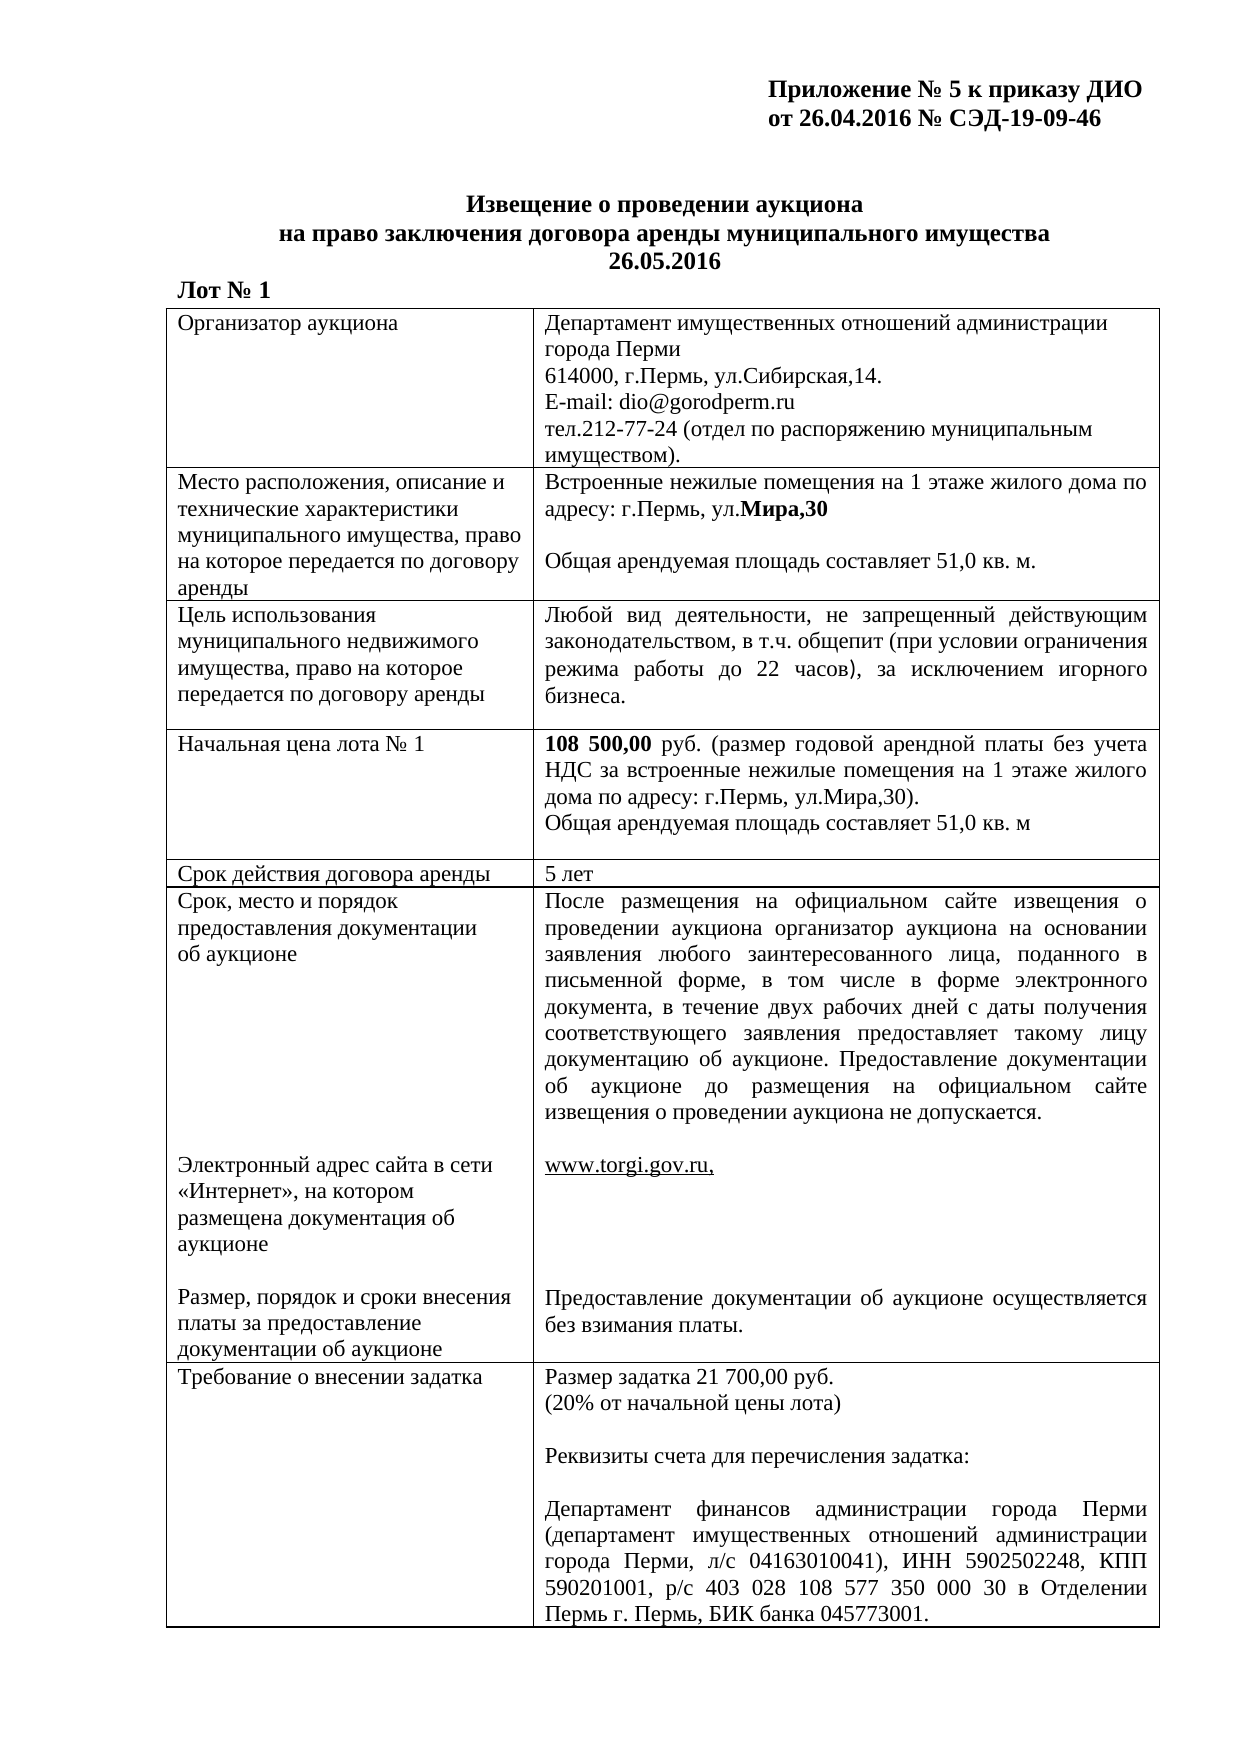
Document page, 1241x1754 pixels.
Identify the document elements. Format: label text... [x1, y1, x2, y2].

table_cell 108 500,00 руб. (размер годовой арендной платы без учета НДС за встроенные нежилые помещения на 1 этаже жилого дома по адресу: г.Пермь, ул.Мира,30). Общая арендуемая площадь составляет 51,0 кв. м [534, 730, 1159, 859]
table_header Департамент имущественных отношений администрации города Перми 614000, г.Пермь, ул.Сибирская,14. E-mail: dio@gorodperm.ru тел.212-77-24 (отдел по распоряжению муниципальным имуществом). [534, 309, 1159, 467]
text от 26.04.2016 № СЭД-19-09-46 [768, 103, 1152, 131]
table_cell Цель использования муниципального недвижимого имущества, право на которое передается по договору аренды [167, 601, 533, 729]
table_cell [534, 1363, 1159, 1626]
table_cell Встроенные нежилые помещения на 1 этаже жилого дома по адресу: г.Пермь, ул.Мира,30 Общая арендуемая площадь составляет 51,0 кв. м. [534, 468, 1159, 600]
table_cell 5 лет [534, 860, 1159, 886]
table_cell Срок, место и порядок предоставления документации об аукционе Электронный адрес сайта в сети «Интернет», на котором размещена документация об аукционе Размер, порядок и сроки внесения платы за предоставление документации об аукционе [167, 888, 533, 1362]
text 26.05.2016 [177, 246, 1152, 275]
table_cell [167, 1363, 533, 1626]
table_cell Срок действия договора аренды [167, 860, 533, 886]
text Приложение № 5 к приказу ДИО [768, 74, 1152, 103]
text Лот № 1 [177, 275, 1152, 304]
table_cell После размещения на официальном сайте извещения о проведении аукциона организатор аукциона на основании заявления любого заинтересованного лица, поданного в письменной форме, в том числе в форме электронного документа, в течение двух рабочих дней с даты получения соответствующего заявления предоставляет такому лицу документацию об аукционе. Предоставление документации об аукционе до размещения на официальном сайте извещения о проведении аукциона не допускается. www.torgi.gov.ru, Предоставление документации об аукционе осуществляется без взимания платы. [534, 888, 1159, 1362]
table_cell Место расположения, описание и технические характеристики муниципального имущества, право на которое передается по договору аренды [167, 468, 533, 600]
table_cell Любой вид деятельности, не запрещенный действующим законодательством, в т.ч. общепит (при условии ограничения режима работы до 22 часов), за исключением игорного бизнеса. [534, 601, 1159, 729]
text Извещение о проведении аукциона [177, 189, 1152, 218]
table_cell Начальная цена лота № 1 [167, 730, 533, 859]
text на право заключения договора аренды муниципального имущества [177, 218, 1152, 246]
table_header Организатор аукциона [167, 309, 533, 467]
